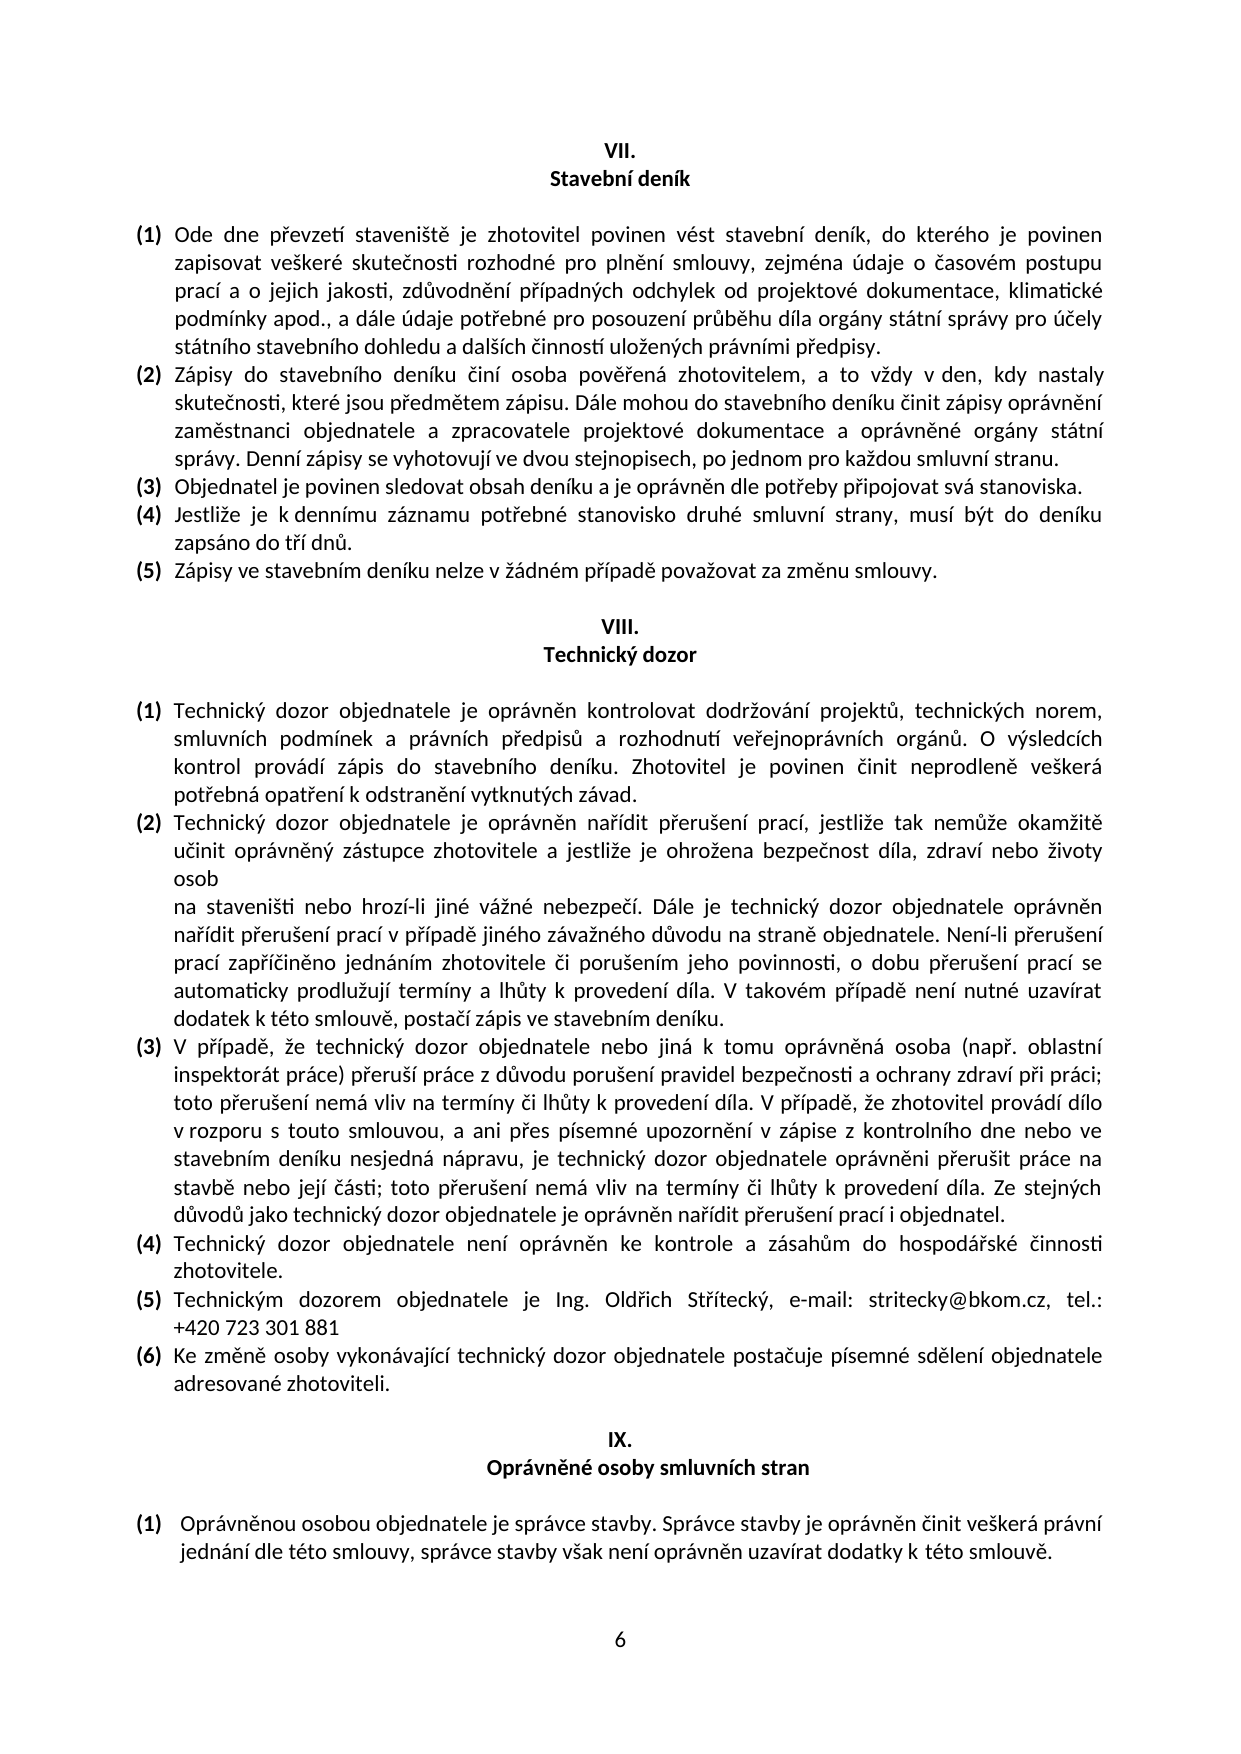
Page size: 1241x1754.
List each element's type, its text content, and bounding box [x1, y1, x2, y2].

list Oprávněnou osobou objednatele je správce stavby. Správce stavby je oprávněn činit veškerá právní jednání dle této smlouvy, správce stavby však není oprávněn uzavírat dodatky k této smlouvě. [136, 1509, 1104, 1565]
list Ke změně osoby vykonávající technický dozor objednatele postačuje písemné sdělení objednatele adresované zhotoviteli. [136, 1341, 1104, 1397]
list Jestliže je k dennímu záznamu potřebné stanovisko druhé smluvní strany, musí být do deníku zapsáno do tří dnů. [136, 500, 1104, 556]
list Zápisy do stavebního deníku činí osoba pověřená zhotovitelem, a to vždy v den, kdy nastaly skutečnosti, které jsou předmětem zápisu. Dále mohou do stavebního deníku činit zápisy oprávnění zaměstnanci objednatele a zpracovatele projektové dokumentace a oprávněné orgány státní správy. Denní zápisy se vyhotovují ve dvou stejnopisech, po jednom pro každou smluvní stranu. [136, 360, 1104, 472]
list Zápisy ve stavebním deníku nelze v žádném případě považovat za změnu smlouvy. [136, 556, 1104, 584]
text Stavební deník [136, 164, 1104, 192]
list Technický dozor objednatele není oprávněn ke kontrole a zásahům do hospodářské činnosti zhotovitele. [136, 1229, 1104, 1285]
text Technický dozor [136, 640, 1104, 668]
text Oprávněné osoby smluvních stran [192, 1453, 1104, 1481]
list Technický dozor objednatele je oprávněn kontrolovat dodržování projektů, technických norem, smluvních podmínek a právních předpisů a rozhodnutí veřejnoprávních orgánů. O výsledcích kontrol provádí zápis do stavebního deníku. Zhotovitel je povinen činit neprodleně veškerá potřebná opatření k odstranění vytknutých závad. [136, 696, 1104, 808]
list V případě, že technický dozor objednatele nebo jiná k tomu oprávněná osoba (např. oblastní inspektorát práce) přeruší práce z důvodu porušení pravidel bezpečnosti a ochrany zdraví při práci; toto přerušení nemá vliv na termíny či lhůty k provedení díla. V případě, že zhotovitel provádí dílo v rozporu s touto smlouvou, a ani přes písemné upozornění v zápise z kontrolního dne nebo ve stavebním deníku nesjedná nápravu, je technický dozor objednatele oprávněni přerušit práce na stavbě nebo její části; toto přerušení nemá vliv na termíny či lhůty k provedení díla. Ze stejných důvodů jako technický dozor objednatele je oprávněn nařídit přerušení prací i objednatel. [136, 1032, 1104, 1229]
list Ode dne převzetí staveniště je zhotovitel povinen vést stavební deník, do kterého je povinen zapisovat veškeré skutečnosti rozhodné pro plnění smlouvy, zejména údaje o časovém postupu prací a o jejich jakosti, zdůvodnění případných odchylek od projektové dokumentace, klimatické podmínky apod., a dále údaje potřebné pro posouzení průběhu díla orgány státní správy pro účely státního stavebního dohledu a dalších činností uložených právními předpisy. [136, 220, 1104, 360]
list Objednatel je povinen sledovat obsah deníku a je oprávněn dle potřeby připojovat svá stanoviska. [136, 472, 1104, 500]
list Technickým dozorem objednatele je Ing. Oldřich Střítecký, e-mail: stritecky@bkom.cz, tel.: +420 723 301 881 [136, 1285, 1104, 1341]
list Technický dozor objednatele je oprávněn nařídit přerušení prací, jestliže tak nemůže okamžitě učinit oprávněný zástupce zhotovitele a jestliže je ohrožena bezpečnost díla, zdraví nebo životy osob na staveništi nebo hrozí-li jiné vážné nebezpečí. Dále je technický dozor objednatele oprávněn nařídit přerušení prací v případě jiného závažného důvodu na straně objednatele. Není-li přerušení prací zapříčiněno jednáním zhotovitele či porušením jeho povinnosti, o dobu přerušení prací se automaticky prodlužují termíny a lhůty k provedení díla. V takovém případě není nutné uzavírat dodatek k této smlouvě, postačí zápis ve stavebním deníku. [136, 808, 1104, 1032]
